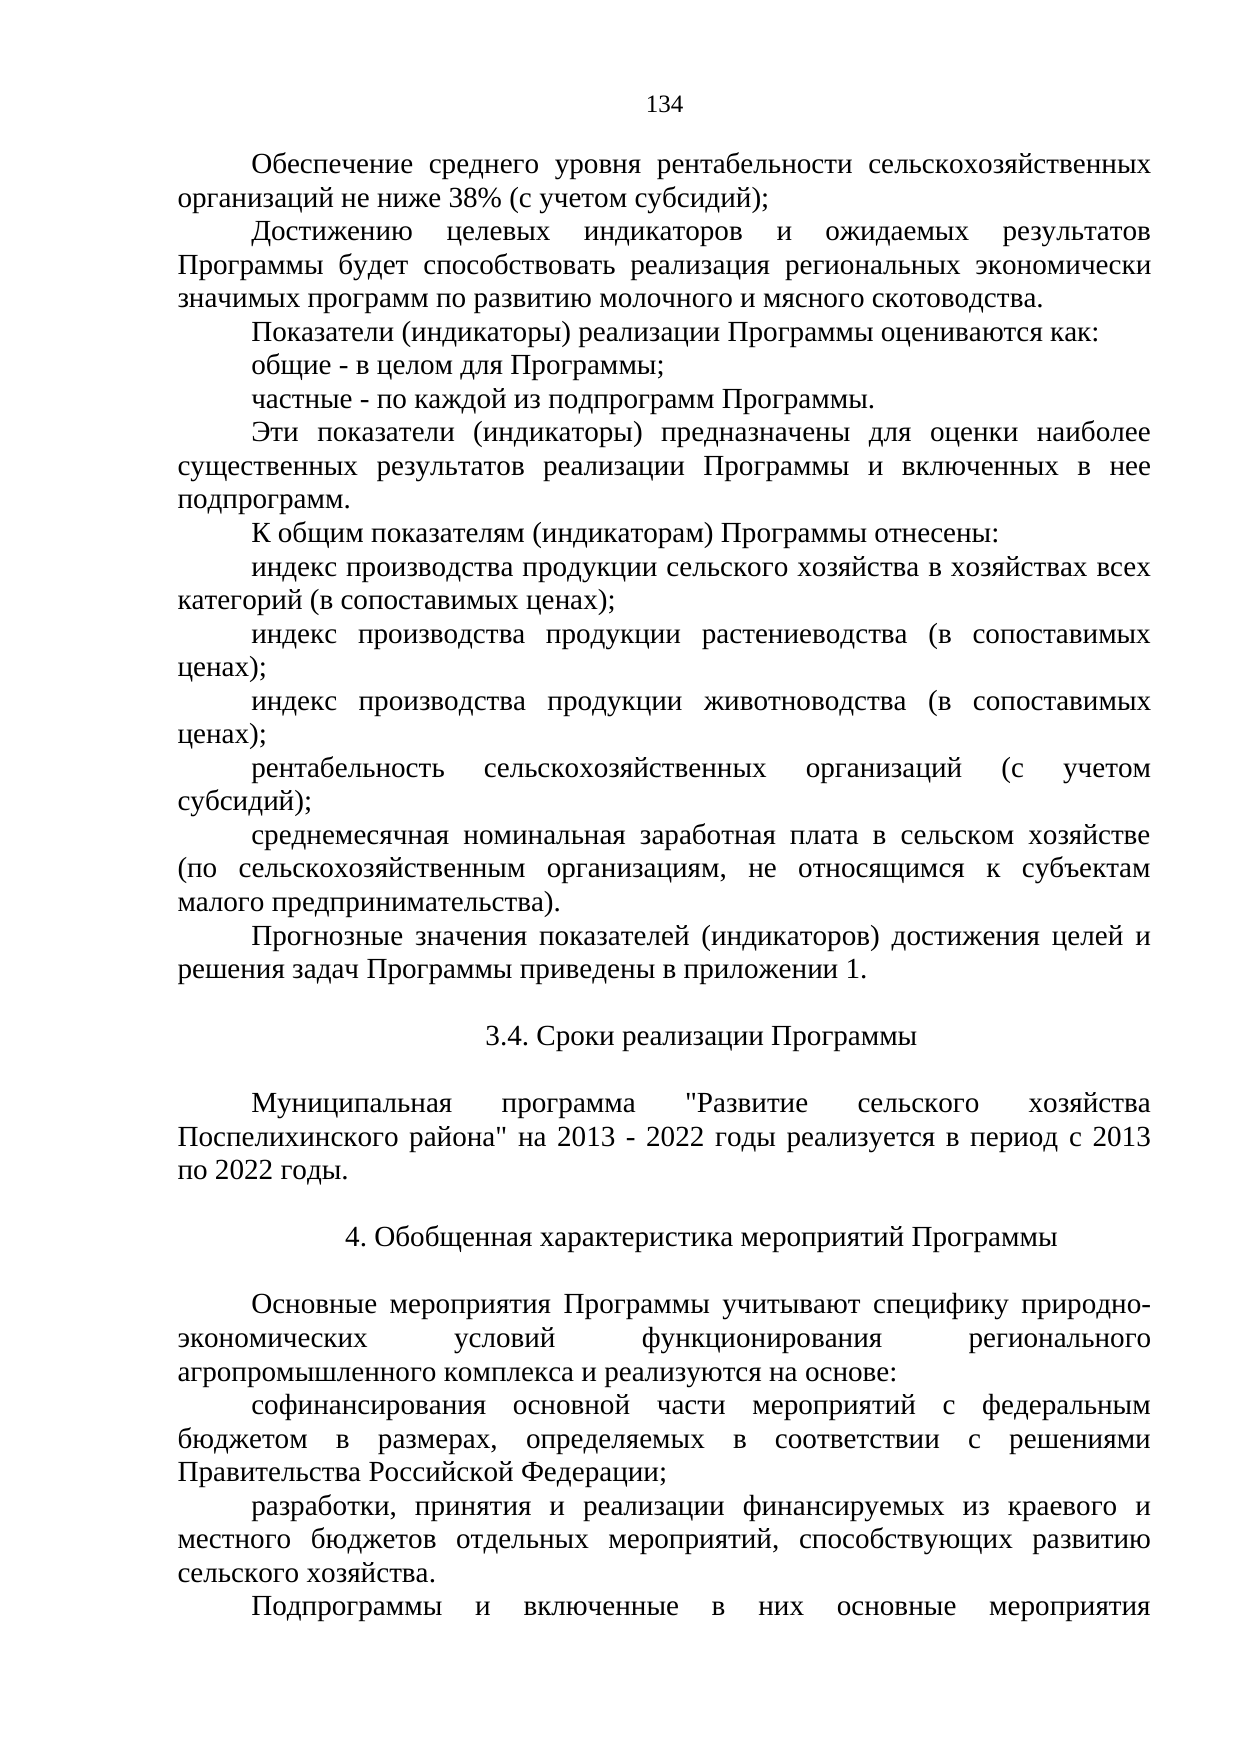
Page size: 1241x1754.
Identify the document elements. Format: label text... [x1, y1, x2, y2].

text рентабельность сельскохозяйственных организаций (с учетом субсидий); [177, 750, 1152, 817]
text Показатели (индикаторы) реализации Программы оцениваются как: [177, 314, 1152, 347]
text индекс производства продукции животноводства (в сопоставимых ценах); [177, 683, 1152, 750]
text Муниципальная программа "Развитие сельского хозяйства Поспелихинского района" на 2013 - 2022 годы реализуется в период с 2013 по 2022 годы. [177, 1085, 1152, 1186]
text софинансирования основной части мероприятий с федеральным бюджетом в размерах, определяемых в соответствии с решениями Правительства Российской Федерации; [177, 1387, 1152, 1488]
text индекс производства продукции сельского хозяйства в хозяйствах всех категорий (в сопоставимых ценах); [177, 549, 1152, 616]
text Эти показатели (индикаторы) предназначены для оценки наиболее существенных результатов реализации Программы и включенных в нее подпрограмм. [177, 414, 1152, 515]
text 4. Обобщенная характеристика мероприятий Программы [177, 1219, 1152, 1253]
text частные - по каждой из подпрограмм Программы. [177, 381, 1152, 414]
text общие - в целом для Программы; [177, 347, 1152, 381]
text разработки, принятия и реализации финансируемых из краевого и местного бюджетов отдельных мероприятий, способствующих развитию сельского хозяйства. [177, 1488, 1152, 1588]
text К общим показателям (индикаторам) Программы отнесены: [177, 515, 1152, 549]
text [177, 1588, 1152, 1622]
text среднемесячная номинальная заработная плата в сельском хозяйстве (по сельскохозяйственным организациям, не относящимся к субъектам малого предпринимательства). [177, 817, 1152, 918]
text Обеспечение среднего уровня рентабельности сельскохозяйственных организаций не ниже 38% (с учетом субсидий); [177, 146, 1152, 213]
text 3.4. Сроки реализации Программы [177, 1018, 1152, 1052]
text Прогнозные значения показателей (индикаторов) достижения целей и решения задач Программы приведены в приложении 1. [177, 918, 1152, 985]
text Достижению целевых индикаторов и ожидаемых результатов Программы будет способствовать реализация региональных экономически значимых программ по развитию молочного и мясного скотоводства. [177, 213, 1152, 314]
text индекс производства продукции растениеводства (в сопоставимых ценах); [177, 616, 1152, 683]
text Основные мероприятия Программы учитывают специфику природно-экономических условий функционирования регионального агропромышленного комплекса и реализуются на основе: [177, 1287, 1152, 1387]
